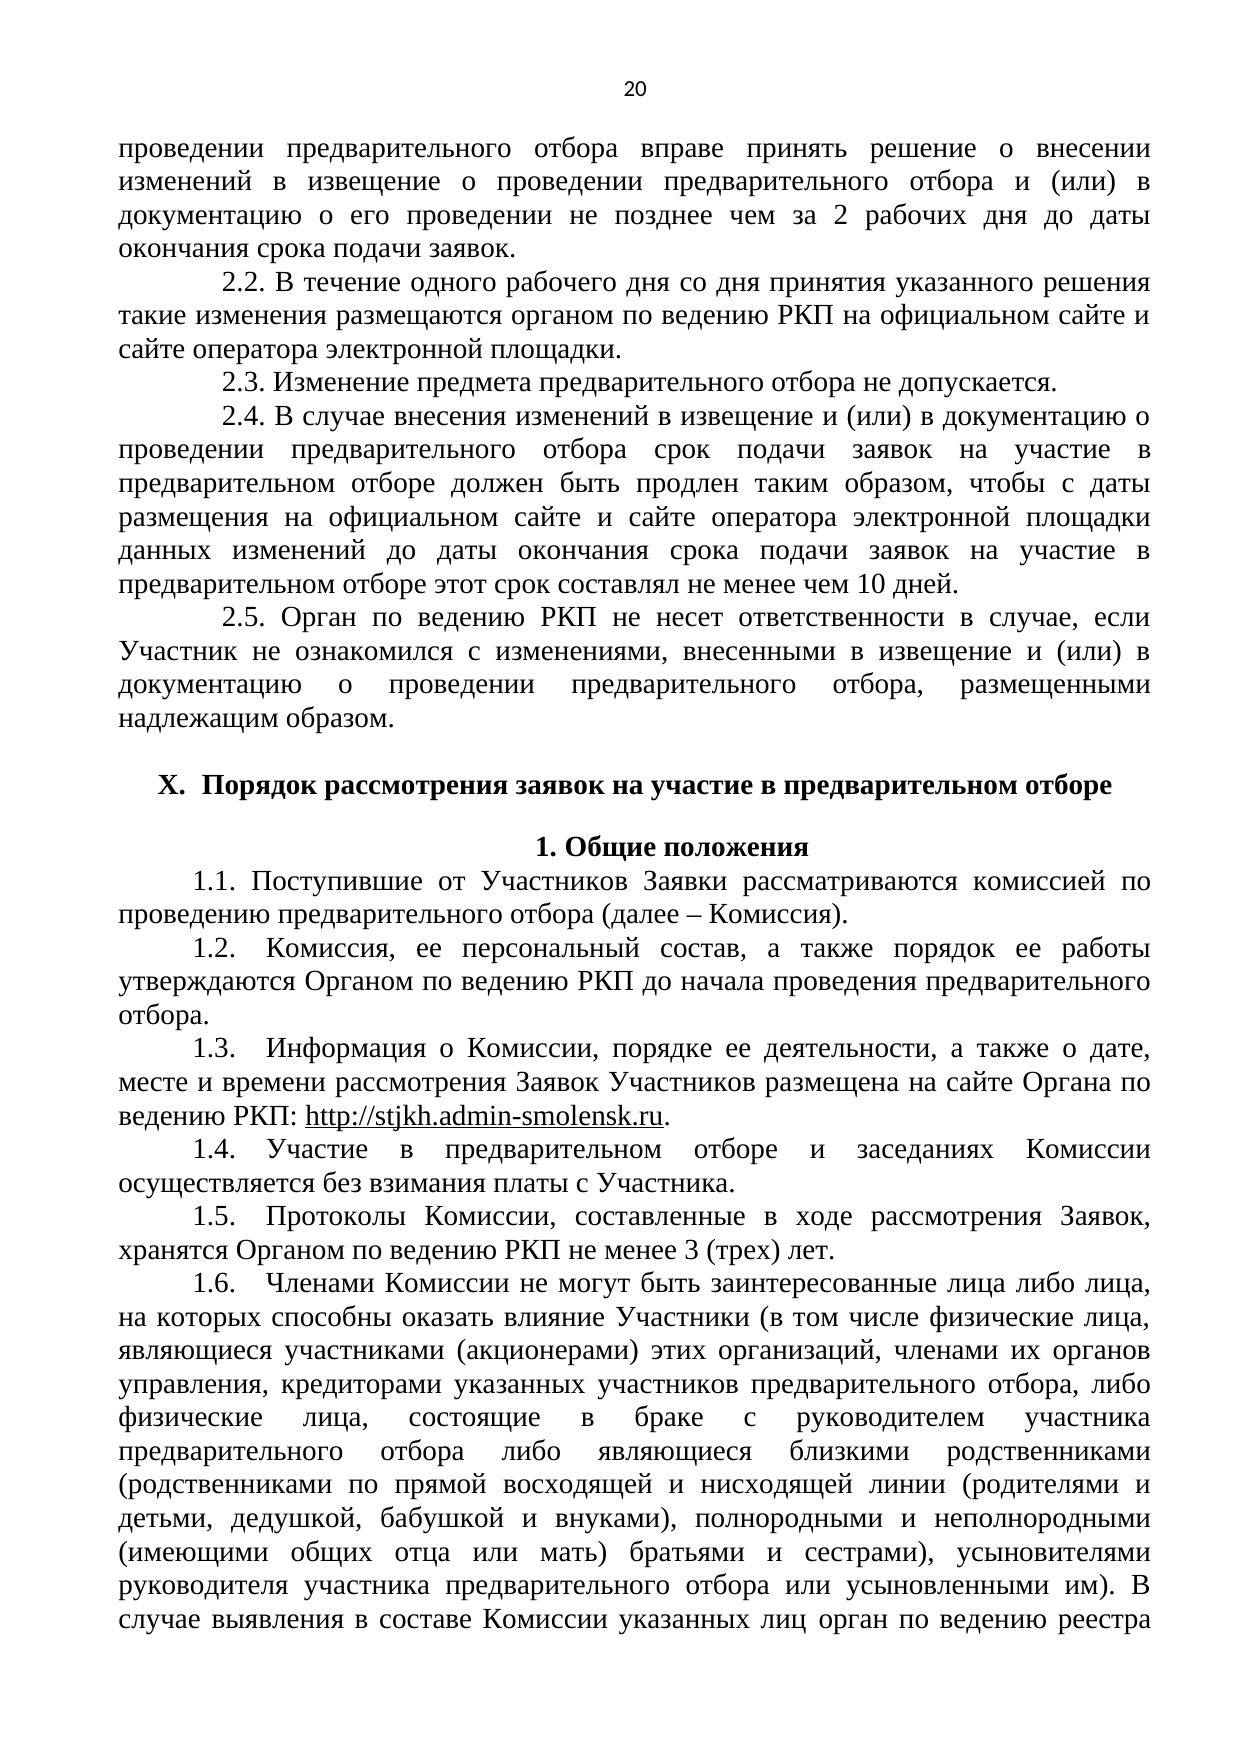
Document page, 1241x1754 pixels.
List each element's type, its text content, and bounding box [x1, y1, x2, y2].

list Информация о Комиссии, порядке ее деятельности, а также о дате, месте и времени рассмотрения Заявок Участников размещена на сайте Органа по ведению РКП: http://stjkh.admin-smolensk.ru. [118, 1031, 1152, 1131]
list Комиссия, ее персональный состав, а также порядок ее работы утверждаются Органом по ведению РКП до начала проведения предварительного отбора. [118, 930, 1152, 1031]
text 2.3. Изменение предмета предварительного отбора не допускается. [118, 364, 1152, 398]
list Поступившие от Участников Заявки рассматриваются комиссией по проведению предварительного отбора (далее – Комиссия). [118, 863, 1152, 930]
list Порядок рассмотрения заявок на участие в предварительном отборе [118, 767, 1152, 801]
text 2.2. В течение одного рабочего дня со дня принятия указанного решения такие изменения размещаются органом по ведению РКП на официальном сайте и сайте оператора электронной площадки. [118, 264, 1152, 364]
text 2.4. В случае внесения изменений в извещение и (или) в документацию о проведении предварительного отбора срок подачи заявок на участие в предварительном отборе должен быть продлен таким образом, чтобы с даты размещения на официальном сайте и сайте оператора электронной площадки данных изменений до даты окончания срока подачи заявок на участие в предварительном отборе этот срок составлял не менее чем 10 дней. [118, 398, 1152, 599]
text 2.5. Орган по ведению РКП не несет ответственности в случае, если Участник не ознакомился с изменениями, внесенными в извещение и (или) в документацию о проведении предварительного отбора, размещенными надлежащим образом. [118, 599, 1152, 733]
list Протоколы Комиссии, составленные в ходе рассмотрения Заявок, хранятся Органом по ведению РКП не менее 3 (трех) лет. [118, 1198, 1152, 1265]
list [118, 1265, 1152, 1634]
list Общие положения [118, 829, 1152, 863]
list Участие в предварительном отборе и заседаниях Комиссии осуществляется без взимания платы с Участника. [118, 1131, 1152, 1198]
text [118, 130, 1152, 264]
